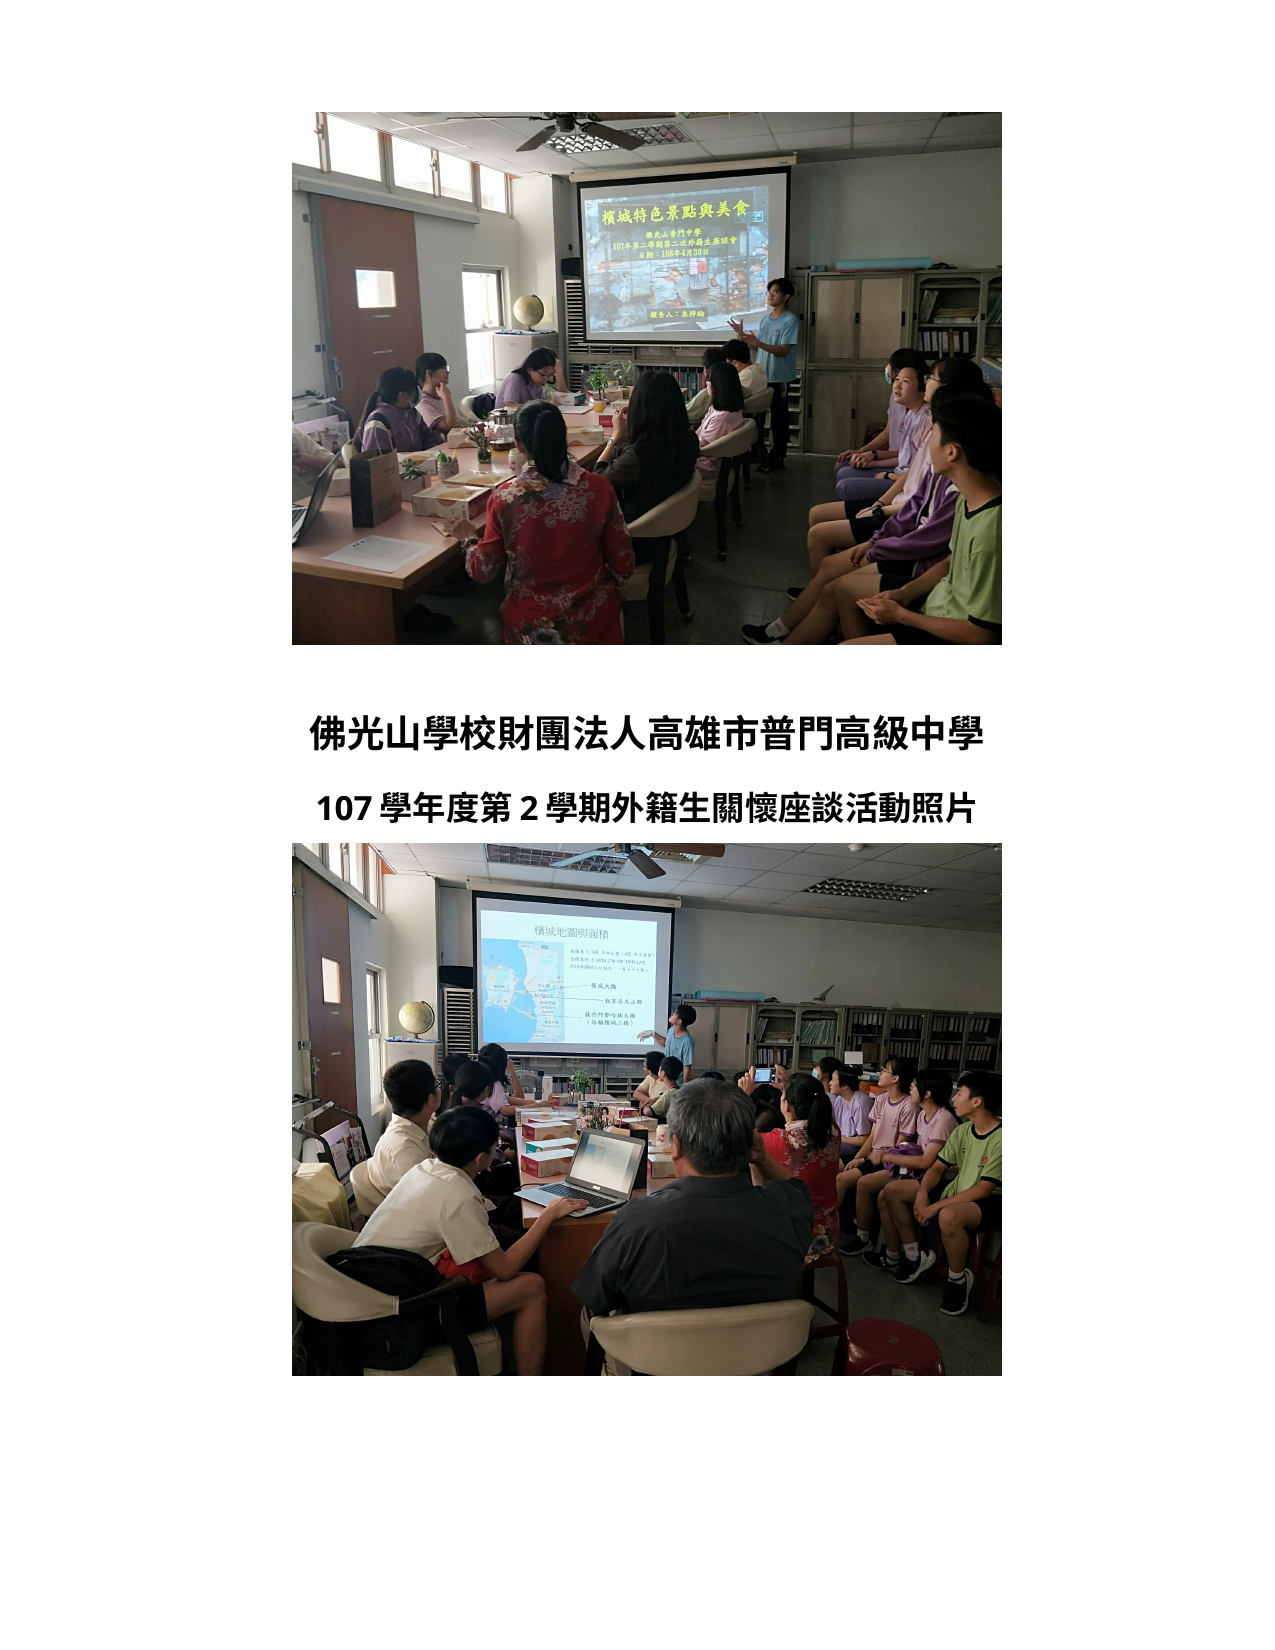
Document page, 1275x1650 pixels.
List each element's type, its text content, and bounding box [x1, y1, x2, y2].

picture [292, 112, 1002, 645]
picture [292, 843, 1002, 1376]
text 佛光山學校財團法人高雄市普門高級中學 [94, 694, 1200, 769]
text 107學年度第2學期外籍生關懷座談活動照片 [94, 769, 1200, 844]
